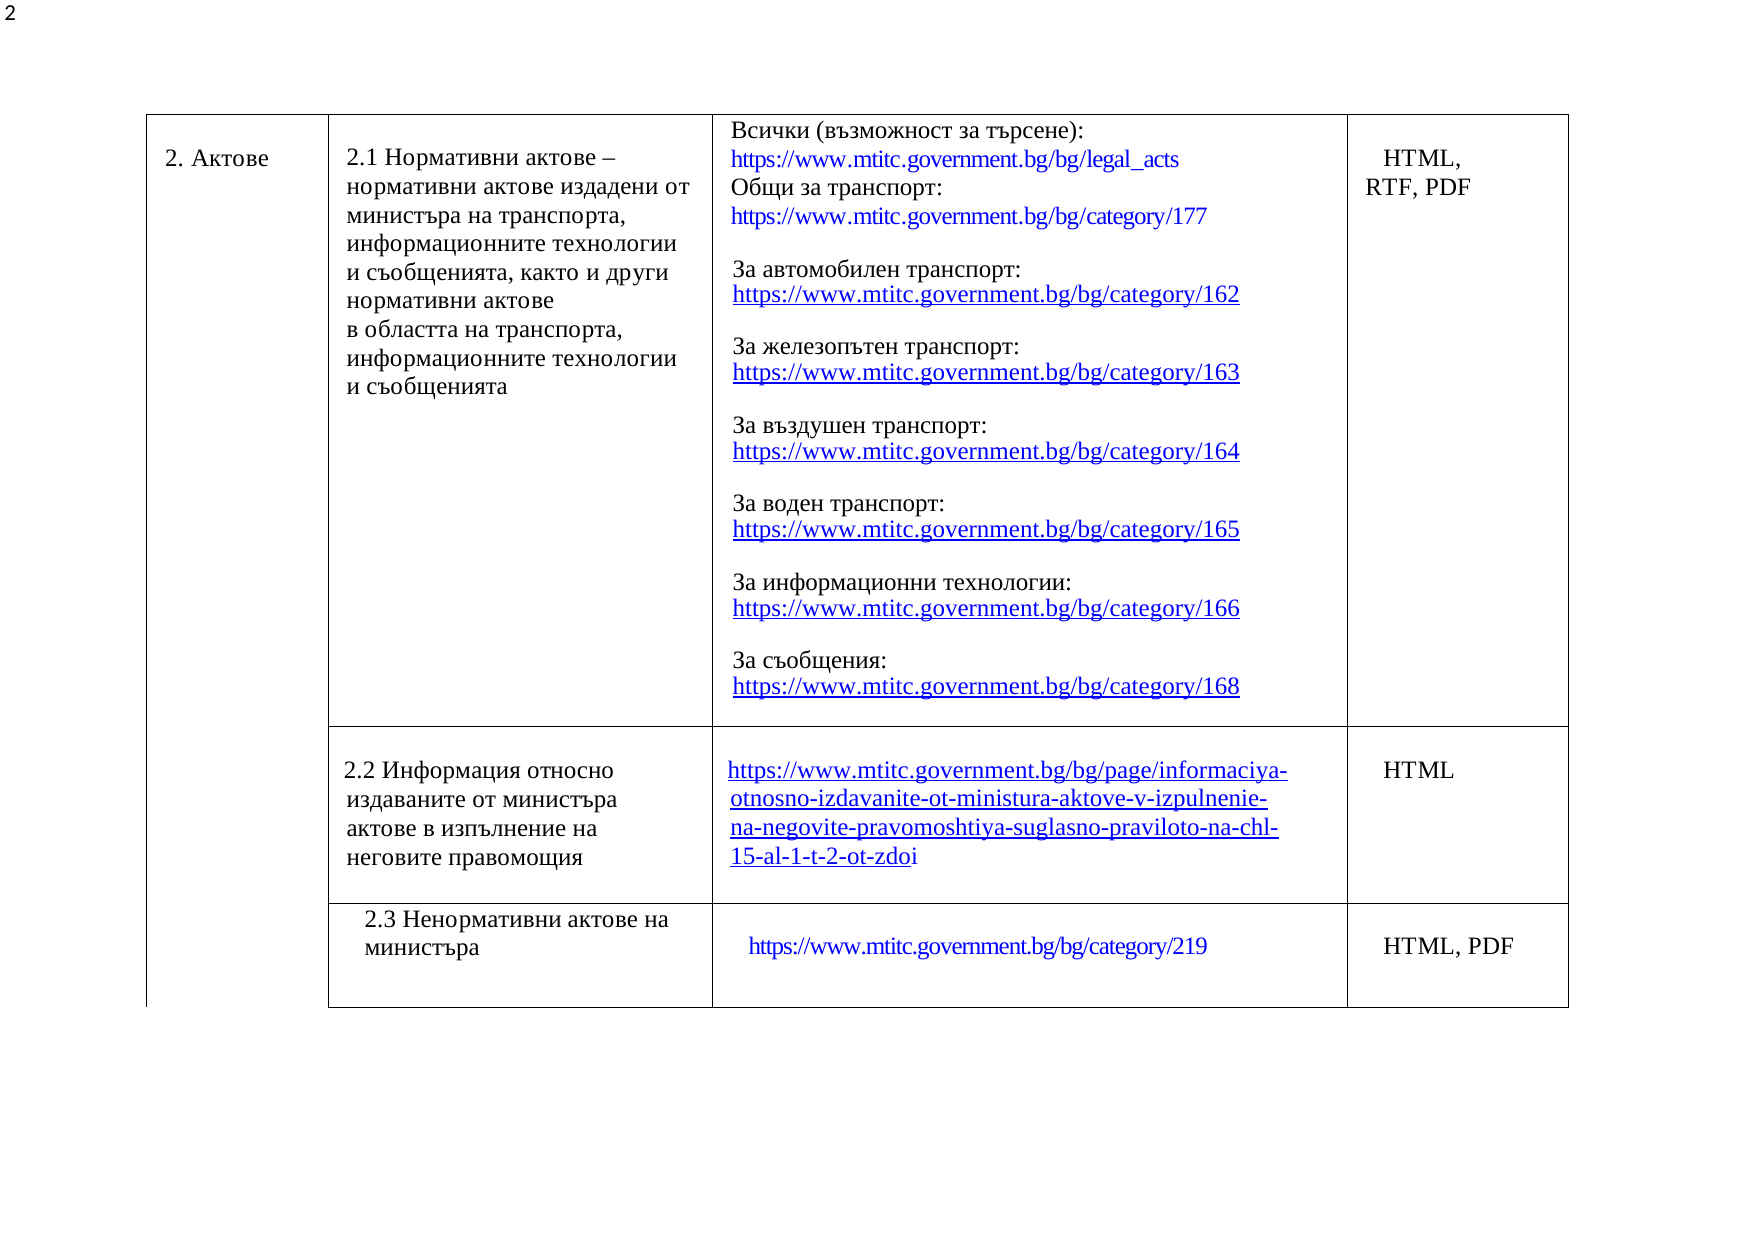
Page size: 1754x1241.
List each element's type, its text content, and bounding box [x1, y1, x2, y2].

table_header 2.1 Нормативни актове – нормативни актове издадени от министъра на транспорта, информационните технологии и съобщенията, както и други нормативни актове в областта на транспорта, информационните технологии и съобщенията [329, 115, 712, 726]
table_cell https://www.mtitc.government.bg/bg/category/219 [713, 904, 1347, 1007]
table_cell HTML [1348, 727, 1568, 903]
table_cell HTML, PDF [1348, 904, 1568, 1007]
table_header 2. Актове [147, 115, 328, 1007]
table_header HTML, RTF, PDF [1348, 115, 1568, 726]
table_header Всички (възможност за търсене): https://www.mtitc.government.bg/bg/legal_acts Общи за транспорт: https://www.mtitc.government.bg/bg/category/177 За автомобилен транспорт: https://www.mtitc.government.bg/bg/category/162 За железопътен транспорт: https://www.mtitc.government.bg/bg/category/163 За въздушен транспорт: https://www.mtitc.government.bg/bg/category/164 За воден транспорт: https://www.mtitc.government.bg/bg/category/165 За информационни технологии: https://www.mtitc.government.bg/bg/category/166 За съобщения: https://www.mtitc.government.bg/bg/category/168 [713, 115, 1347, 726]
table_cell 2.3 Ненормативни актове на министъра [329, 904, 712, 1007]
table_cell https://www.mtitc.government.bg/bg/page/informaciya-otnosno-izdavanite-ot-ministura-aktove-v-izpulnenie-na-negovite-pravomoshtiya-suglasno-praviloto-na-chl-15-al-1-t-2-ot-zdoi [713, 727, 1347, 903]
table_cell 2.2 Информация относно издаваните от министъра актове в изпълнение на неговите правомощия [329, 727, 712, 903]
